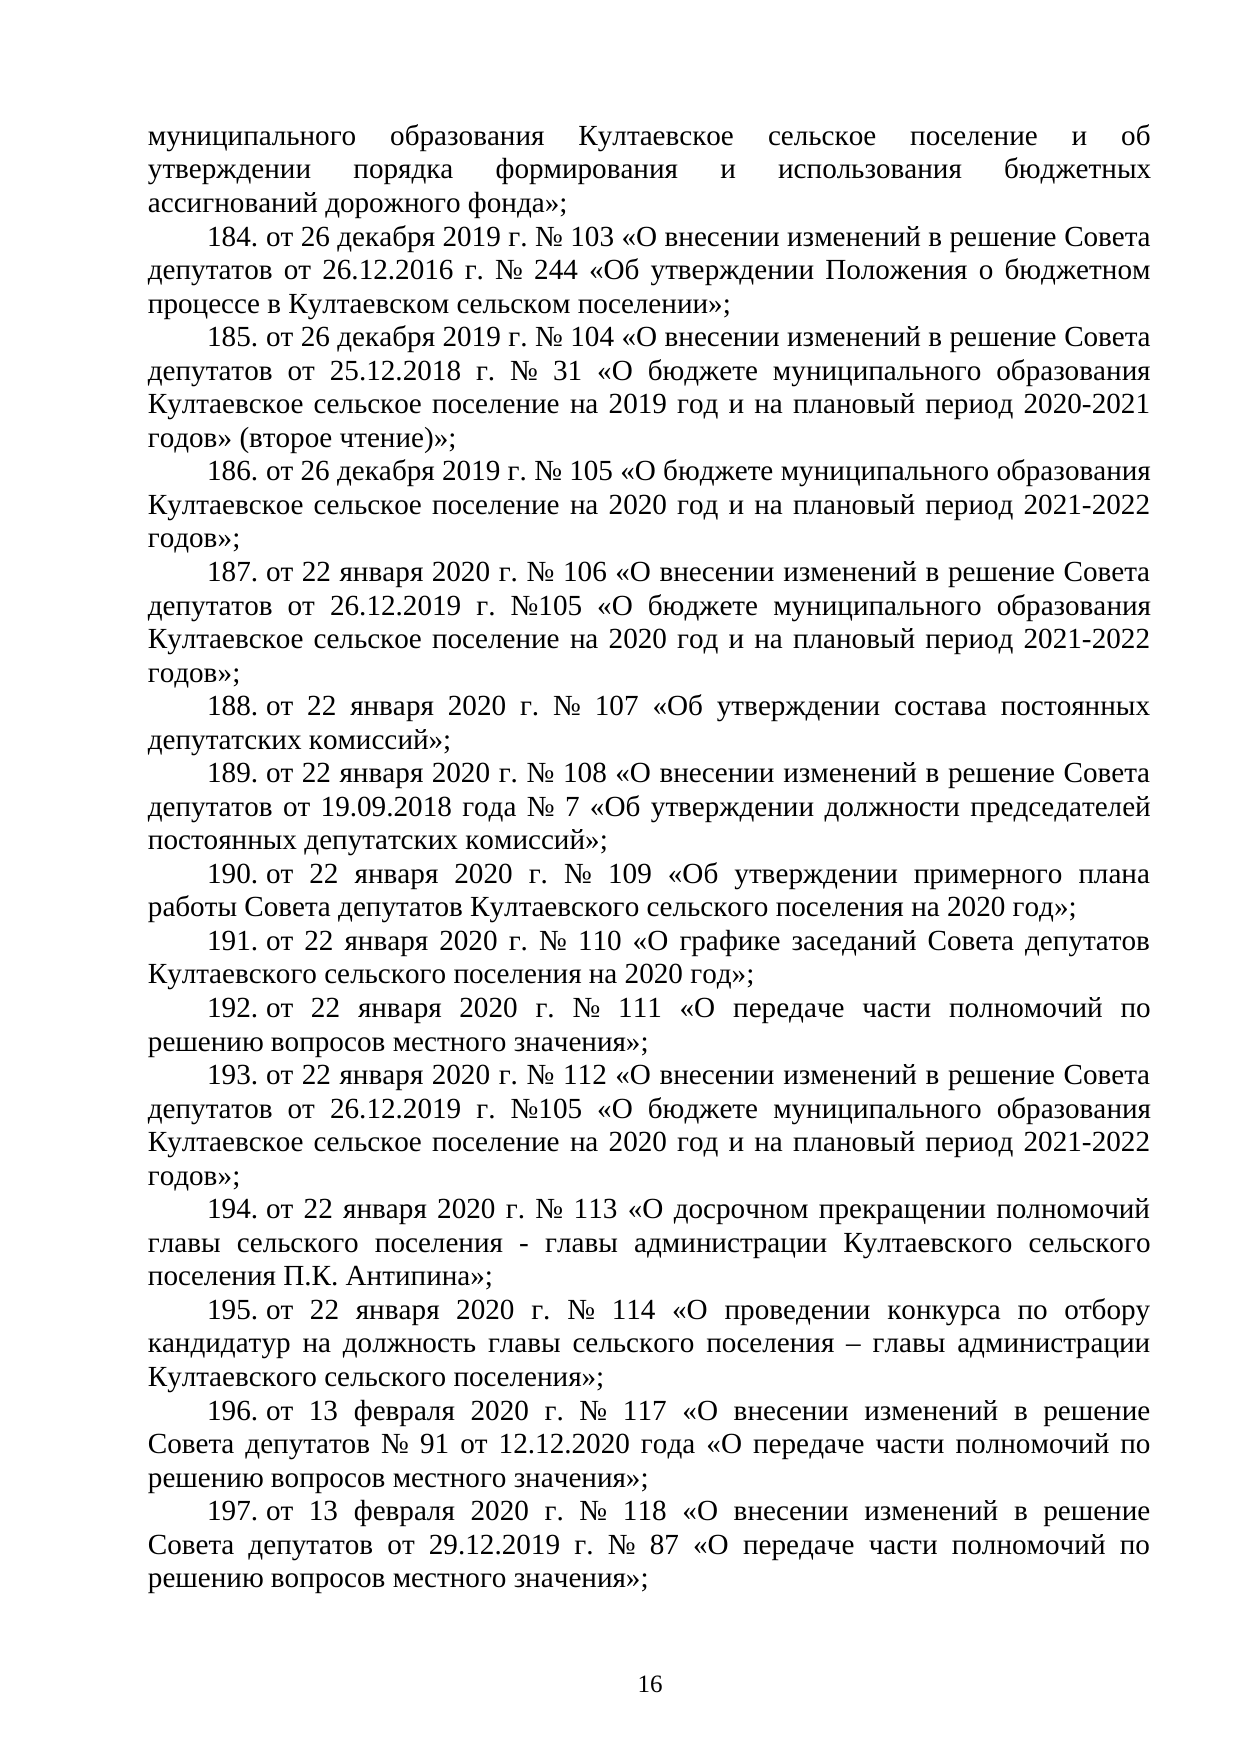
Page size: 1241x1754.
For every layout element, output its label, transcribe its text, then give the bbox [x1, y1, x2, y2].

list от 22 января 2020 г. № 113 «О досрочном прекращении полномочий главы сельского поселения - главы администрации Култаевского сельского поселения П.К. Антипина»; [148, 1191, 1152, 1292]
list от 22 января 2020 г. № 106 «О внесении изменений в решение Совета депутатов от 26.12.2019 г. №105 «О бюджете муниципального образования Култаевское сельское поселение на 2020 год и на плановый период 2021-2022 годов»; [148, 554, 1152, 688]
list от 22 января 2020 г. № 107 «Об утверждении состава постоянных депутатских комиссий»; [148, 688, 1152, 755]
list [148, 118, 1152, 219]
list от 22 января 2020 г. № 110 «О графике заседаний Совета депутатов Култаевского сельского поселения на 2020 год»; [148, 923, 1152, 990]
list от 26 декабря 2019 г. № 103 «О внесении изменений в решение Совета депутатов от 26.12.2016 г. № 244 «Об утверждении Положения о бюджетном процессе в Култаевском сельском поселении»; [148, 219, 1152, 319]
list от 26 декабря 2019 г. № 104 «О внесении изменений в решение Совета депутатов от 25.12.2018 г. № 31 «О бюджете муниципального образования Култаевское сельское поселение на 2019 год и на плановый период 2020-2021 годов» (второе чтение)»; [148, 319, 1152, 453]
list от 13 февраля 2020 г. № 117 «О внесении изменений в решение Совета депутатов № 91 от 12.12.2020 года «О передаче части полномочий по решению вопросов местного значения»; [148, 1393, 1152, 1493]
list от 13 февраля 2020 г. № 118 «О внесении изменений в решение Совета депутатов от 29.12.2019 г. № 87 «О передаче части полномочий по решению вопросов местного значения»; [148, 1493, 1152, 1594]
list от 22 января 2020 г. № 114 «О проведении конкурса по отбору кандидатур на должность главы сельского поселения – главы администрации Култаевского сельского поселения»; [148, 1292, 1152, 1393]
list от 22 января 2020 г. № 111 «О передаче части полномочий по решению вопросов местного значения»; [148, 990, 1152, 1057]
list от 26 декабря 2019 г. № 105 «О бюджете муниципального образования Култаевское сельское поселение на 2020 год и на плановый период 2021-2022 годов»; [148, 453, 1152, 554]
list от 22 января 2020 г. № 112 «О внесении изменений в решение Совета депутатов от 26.12.2019 г. №105 «О бюджете муниципального образования Култаевское сельское поселение на 2020 год и на плановый период 2021-2022 годов»; [148, 1057, 1152, 1191]
list от 22 января 2020 г. № 109 «Об утверждении примерного плана работы Совета депутатов Култаевского сельского поселения на 2020 год»; [148, 856, 1152, 923]
list от 22 января 2020 г. № 108 «О внесении изменений в решение Совета депутатов от 19.09.2018 года № 7 «Об утверждении должности председателей постоянных депутатских комиссий»; [148, 755, 1152, 856]
